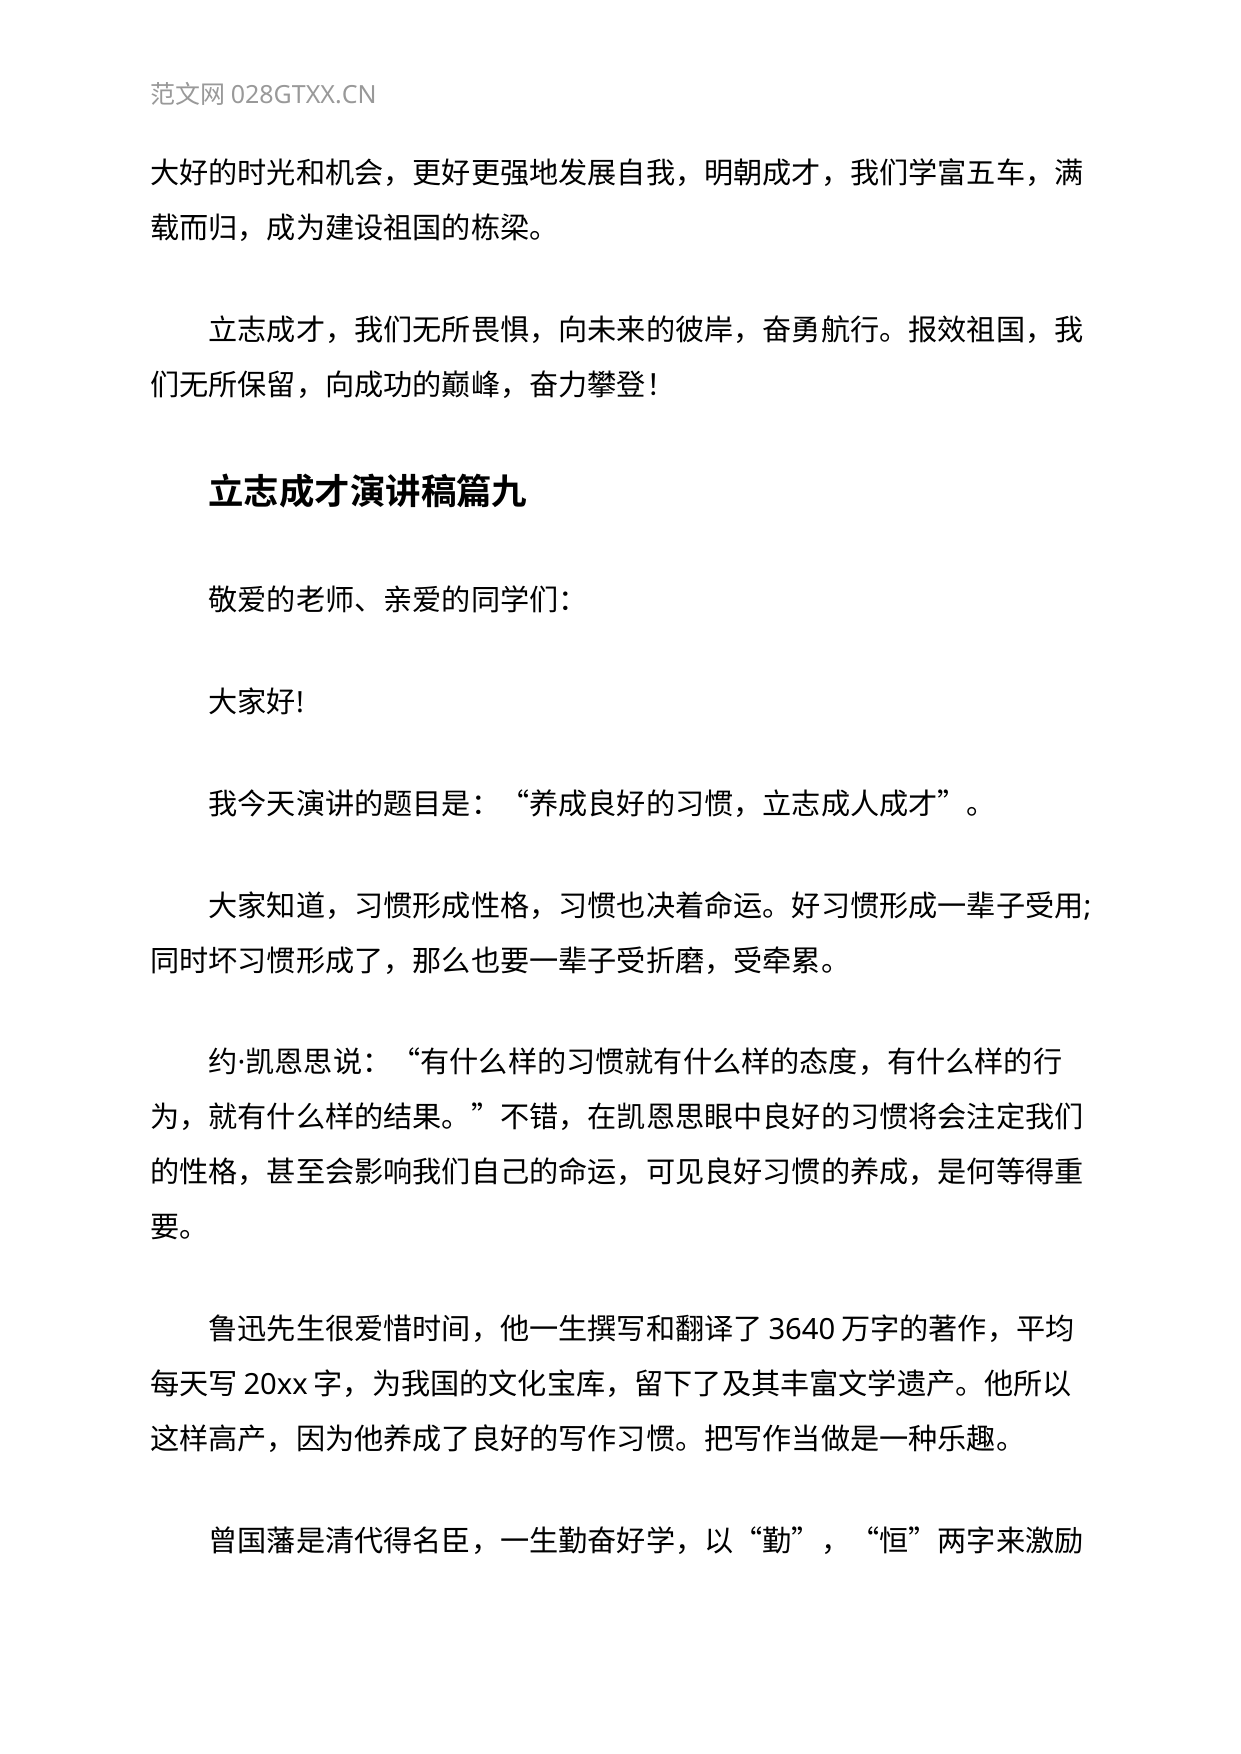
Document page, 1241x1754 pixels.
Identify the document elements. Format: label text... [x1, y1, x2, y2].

text 敬爱的老师、亲爱的同学们： [150, 577, 1090, 619]
text 我今天演讲的题目是：“养成良好的习惯，立志成人成才”。 [150, 781, 1090, 823]
text 鲁迅先生很爱惜时间，他一生撰写和翻译了3640万字的著作，平均每天写20xx字，为我国的文化宝库，留下了及其丰富文学遗产。他所以这样高产，因为他养成了良好的写作习惯。把写作当做是一种乐趣。 [150, 1306, 1090, 1458]
text 大家知道，习惯形成性格，习惯也决着命运。好习惯形成一辈子受用;同时坏习惯形成了，那么也要一辈子受折磨，受牵累。 [150, 882, 1090, 979]
text 立志成才演讲稿篇九 [150, 463, 1090, 514]
text 约·凯恩思说：“有什么样的习惯就有什么样的态度，有什么样的行为，就有什么样的结果。”不错，在凯恩思眼中良好的习惯将会注定我们的性格，甚至会影响我们自己的命运，可见良好习惯的养成，是何等得重要。 [150, 1039, 1090, 1246]
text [150, 1517, 1090, 1560]
text 大家好! [150, 678, 1090, 721]
text 立志成才，我们无所畏惧，向未来的彼岸，奋勇航行。报效祖国，我们无所保留，向成功的巅峰，奋力攀登！ [150, 307, 1090, 404]
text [150, 150, 1090, 247]
